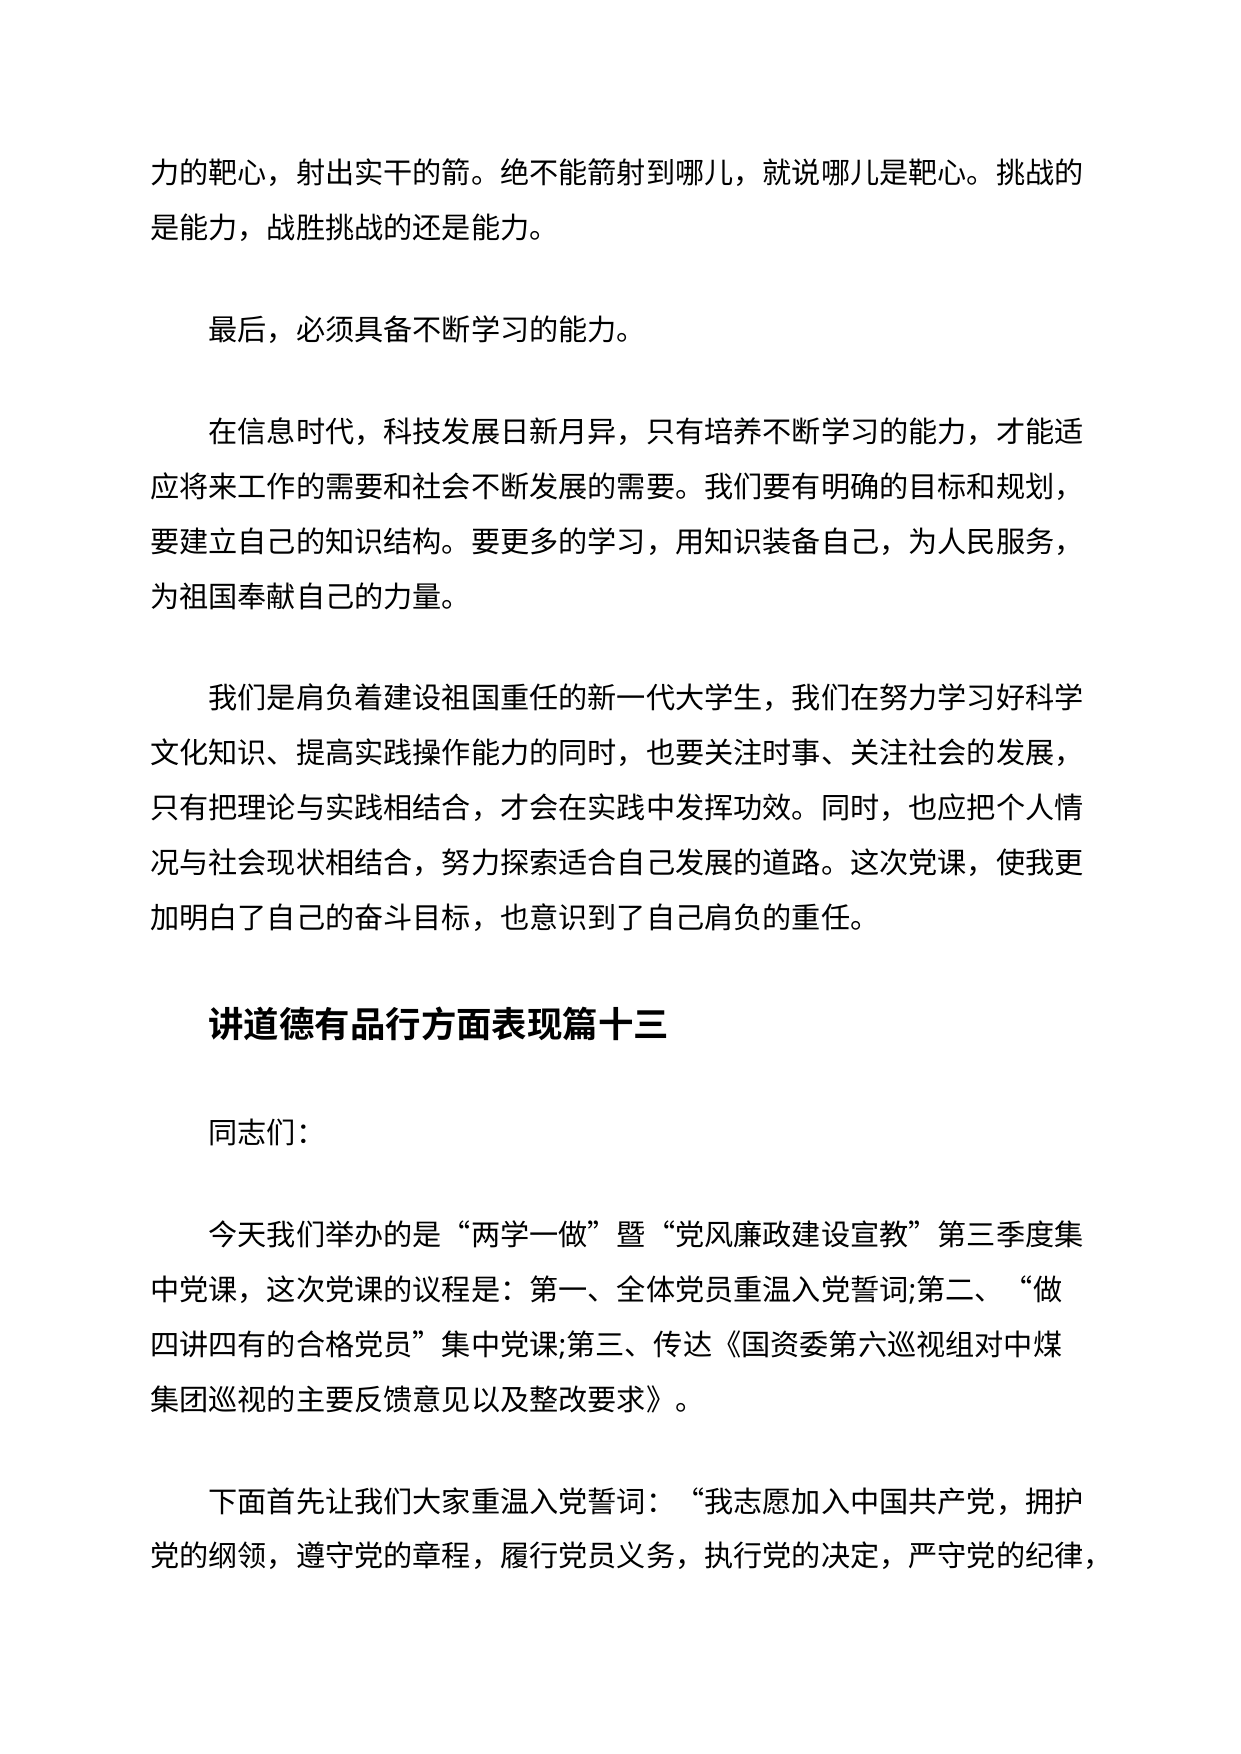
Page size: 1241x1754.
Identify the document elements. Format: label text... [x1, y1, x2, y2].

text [150, 1478, 1090, 1575]
text 最后，必须具备不断学习的能力。 [150, 307, 1090, 349]
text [150, 150, 1090, 247]
text 同志们： [150, 1110, 1090, 1152]
text 今天我们举办的是“两学一做”暨“党风廉政建设宣教”第三季度集中党课，这次党课的议程是：第一、全体党员重温入党誓词;第二、“做四讲四有的合格党员”集中党课;第三、传达《国资委第六巡视组对中煤集团巡视的主要反馈意见以及整改要求》。 [150, 1211, 1090, 1419]
text 讲道德有品行方面表现篇十三 [150, 996, 1090, 1047]
text 我们是肩负着建设祖国重任的新一代大学生，我们在努力学习好科学文化知识、提高实践操作能力的同时，也要关注时事、关注社会的发展，只有把理论与实践相结合，才会在实践中发挥功效。同时，也应把个人情况与社会现状相结合，努力探索适合自己发展的道路。这次党课，使我更加明白了自己的奋斗目标，也意识到了自己肩负的重任。 [150, 675, 1090, 937]
text 在信息时代，科技发展日新月异，只有培养不断学习的能力，才能适应将来工作的需要和社会不断发展的需要。我们要有明确的目标和规划，要建立自己的知识结构。要更多的学习，用知识装备自己，为人民服务，为祖国奉献自己的力量。 [150, 408, 1090, 615]
